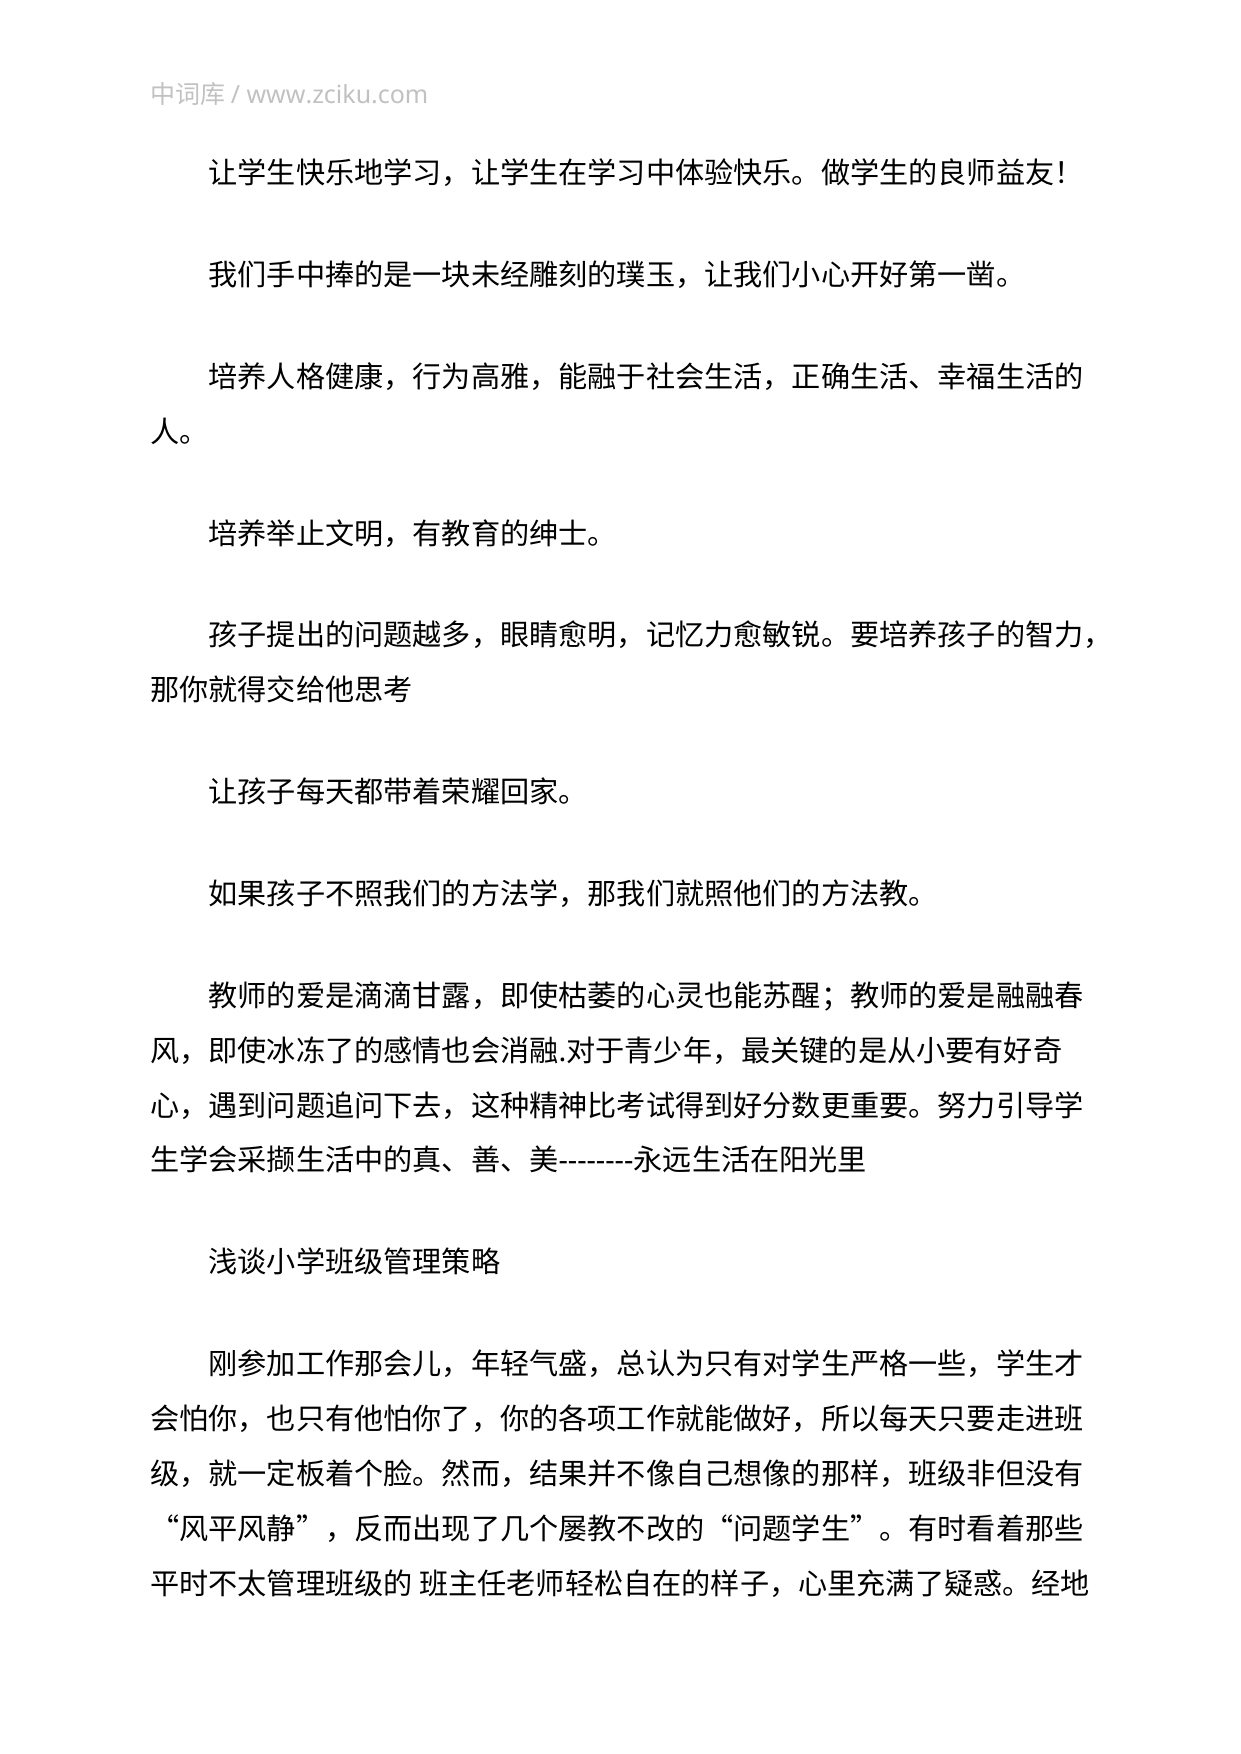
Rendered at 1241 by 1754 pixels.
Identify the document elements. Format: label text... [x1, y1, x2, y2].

text 培养人格健康，行为高雅，能融于社会生活，正确生活、幸福生活的人。 [150, 353, 1090, 451]
text 培养举止文明，有教育的绅士。 [150, 510, 1090, 552]
text 我们手中捧的是一块未经雕刻的璞玉，让我们小心开好第一凿。 [150, 252, 1090, 294]
text 浅谈小学班级管理策略 [150, 1239, 1090, 1281]
text 如果孩子不照我们的方法学，那我们就照他们的方法教。 [150, 870, 1090, 913]
text 让学生快乐地学习，让学生在学习中体验快乐。做学生的良师益友！ [150, 150, 1090, 192]
text 教师的爱是滴滴甘露，即使枯萎的心灵也能苏醒；教师的爱是融融春风，即使冰冻了的感情也会消融.对于青少年，最关键的是从小要有好奇心，遇到问题追问下去，这种精神比考试得到好分数更重要。努力引导学生学会采撷生活中的真、善、美--------永远生活在阳光里 [150, 972, 1090, 1179]
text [150, 1341, 1090, 1603]
text 让孩子每天都带着荣耀回家。 [150, 769, 1090, 811]
text 孩子提出的问题越多，眼睛愈明，记忆力愈敏锐。要培养孩子的智力，那你就得交给他思考 [150, 612, 1090, 709]
